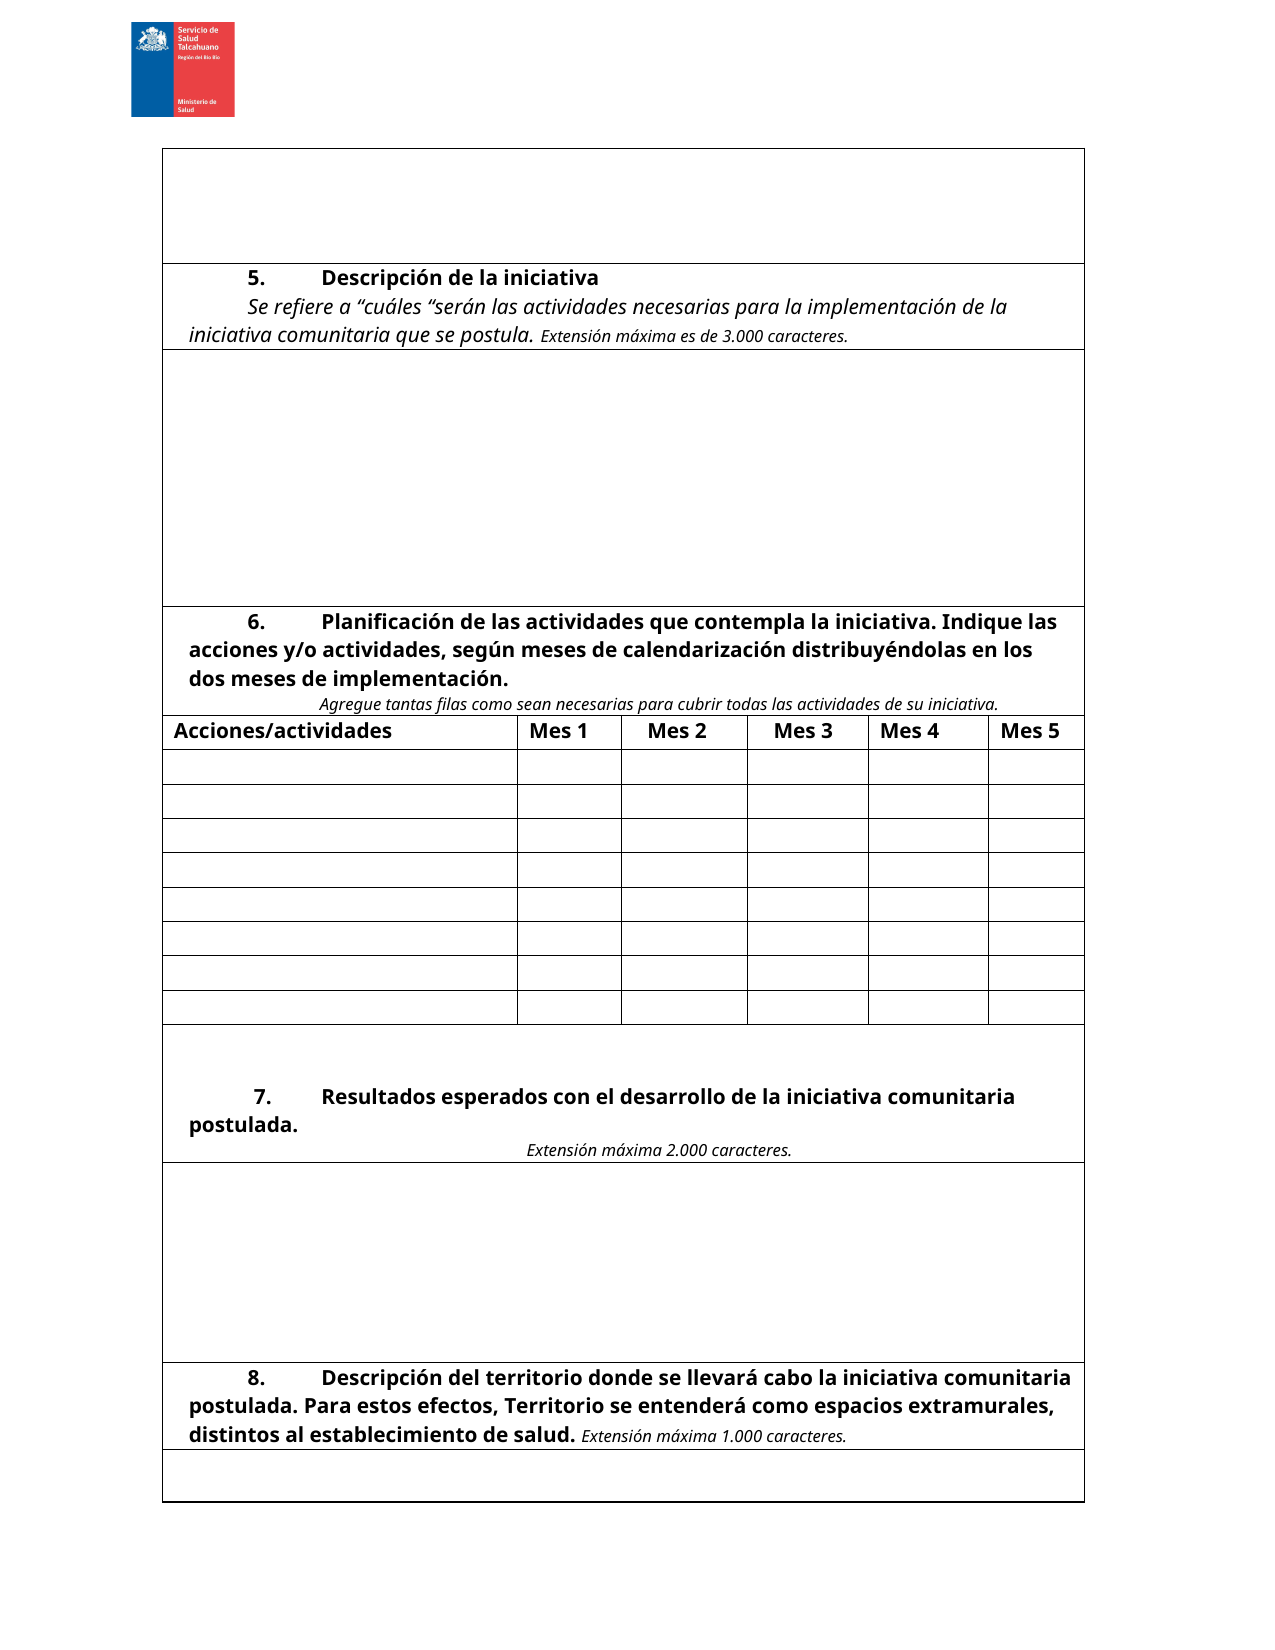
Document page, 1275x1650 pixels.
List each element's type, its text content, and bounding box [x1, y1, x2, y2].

table_cell [622, 785, 747, 818]
table_cell [622, 853, 747, 887]
table_cell [748, 853, 868, 887]
table_cell [622, 750, 747, 783]
table_cell [989, 922, 1084, 955]
table_cell [989, 785, 1084, 818]
table_cell [163, 819, 517, 852]
table_cell [748, 819, 868, 852]
table_cell [518, 853, 621, 887]
table_cell [989, 991, 1084, 1024]
table_cell [869, 956, 988, 990]
table_cell Mes 3 [748, 716, 868, 749]
table_cell [163, 922, 517, 955]
table_cell [748, 956, 868, 990]
table_cell [163, 1450, 1084, 1501]
table_cell [163, 750, 517, 783]
table_cell [869, 785, 988, 818]
table_cell Mes 5 [989, 716, 1084, 749]
table_cell [622, 922, 747, 955]
table_cell [748, 888, 868, 921]
table_cell [163, 956, 517, 990]
table_cell Descripción de la iniciativa Se refiere a “cuáles “serán las actividades necesarias para la implementación de la iniciativa comunitaria que se postula. Extensión máxima es de 3.000 caracteres. [163, 264, 1084, 349]
table_cell [163, 350, 1084, 606]
table_cell [622, 956, 747, 990]
table_cell [989, 956, 1084, 990]
table_cell [163, 785, 517, 818]
table_cell [869, 991, 988, 1024]
table_cell [518, 819, 621, 852]
table_cell [989, 853, 1084, 887]
table_cell [748, 785, 868, 818]
table_cell [518, 991, 621, 1024]
table_cell [163, 991, 517, 1024]
table_cell Mes 4 [869, 716, 988, 749]
table_cell [518, 785, 621, 818]
table_cell [518, 888, 621, 921]
table_cell [748, 991, 868, 1024]
table_cell [163, 149, 1084, 262]
table_cell [869, 853, 988, 887]
table_cell [518, 922, 621, 955]
table_cell [989, 888, 1084, 921]
table_cell [869, 922, 988, 955]
table_cell [748, 922, 868, 955]
table_cell [622, 991, 747, 1024]
table_cell [518, 956, 621, 990]
table_cell [622, 888, 747, 921]
table_cell [869, 750, 988, 783]
table_cell Resultados esperados con el desarrollo de la iniciativa comunitaria postulada. Extensión máxima 2.000 caracteres. [163, 1025, 1084, 1162]
table_cell [869, 819, 988, 852]
table_cell [748, 750, 868, 783]
table_cell [518, 750, 621, 783]
table_cell [163, 1163, 1084, 1362]
table_cell [622, 819, 747, 852]
table_cell [869, 888, 988, 921]
table_cell [989, 750, 1084, 783]
table_cell Acciones/actividades [163, 716, 517, 749]
table_cell Mes 2 [622, 716, 747, 749]
table_cell [989, 819, 1084, 852]
table_cell Planificación de las actividades que contempla la iniciativa. Indique las acciones y/o actividades, según meses de calendarización distribuyéndolas en los dos meses de implementación. Agregue tantas filas como sean necesarias para cubrir todas las actividades de su iniciativa. [163, 607, 1084, 715]
picture [131, 22, 235, 117]
table_cell [163, 853, 517, 887]
table_cell [163, 888, 517, 921]
table_cell Descripción del territorio donde se llevará cabo la iniciativa comunitaria postulada. Para estos efectos, Territorio se entenderá como espacios extramurales, distintos al establecimiento de salud. Extensión máxima 1.000 caracteres. [163, 1363, 1084, 1449]
table_cell Mes 1 [518, 716, 621, 749]
